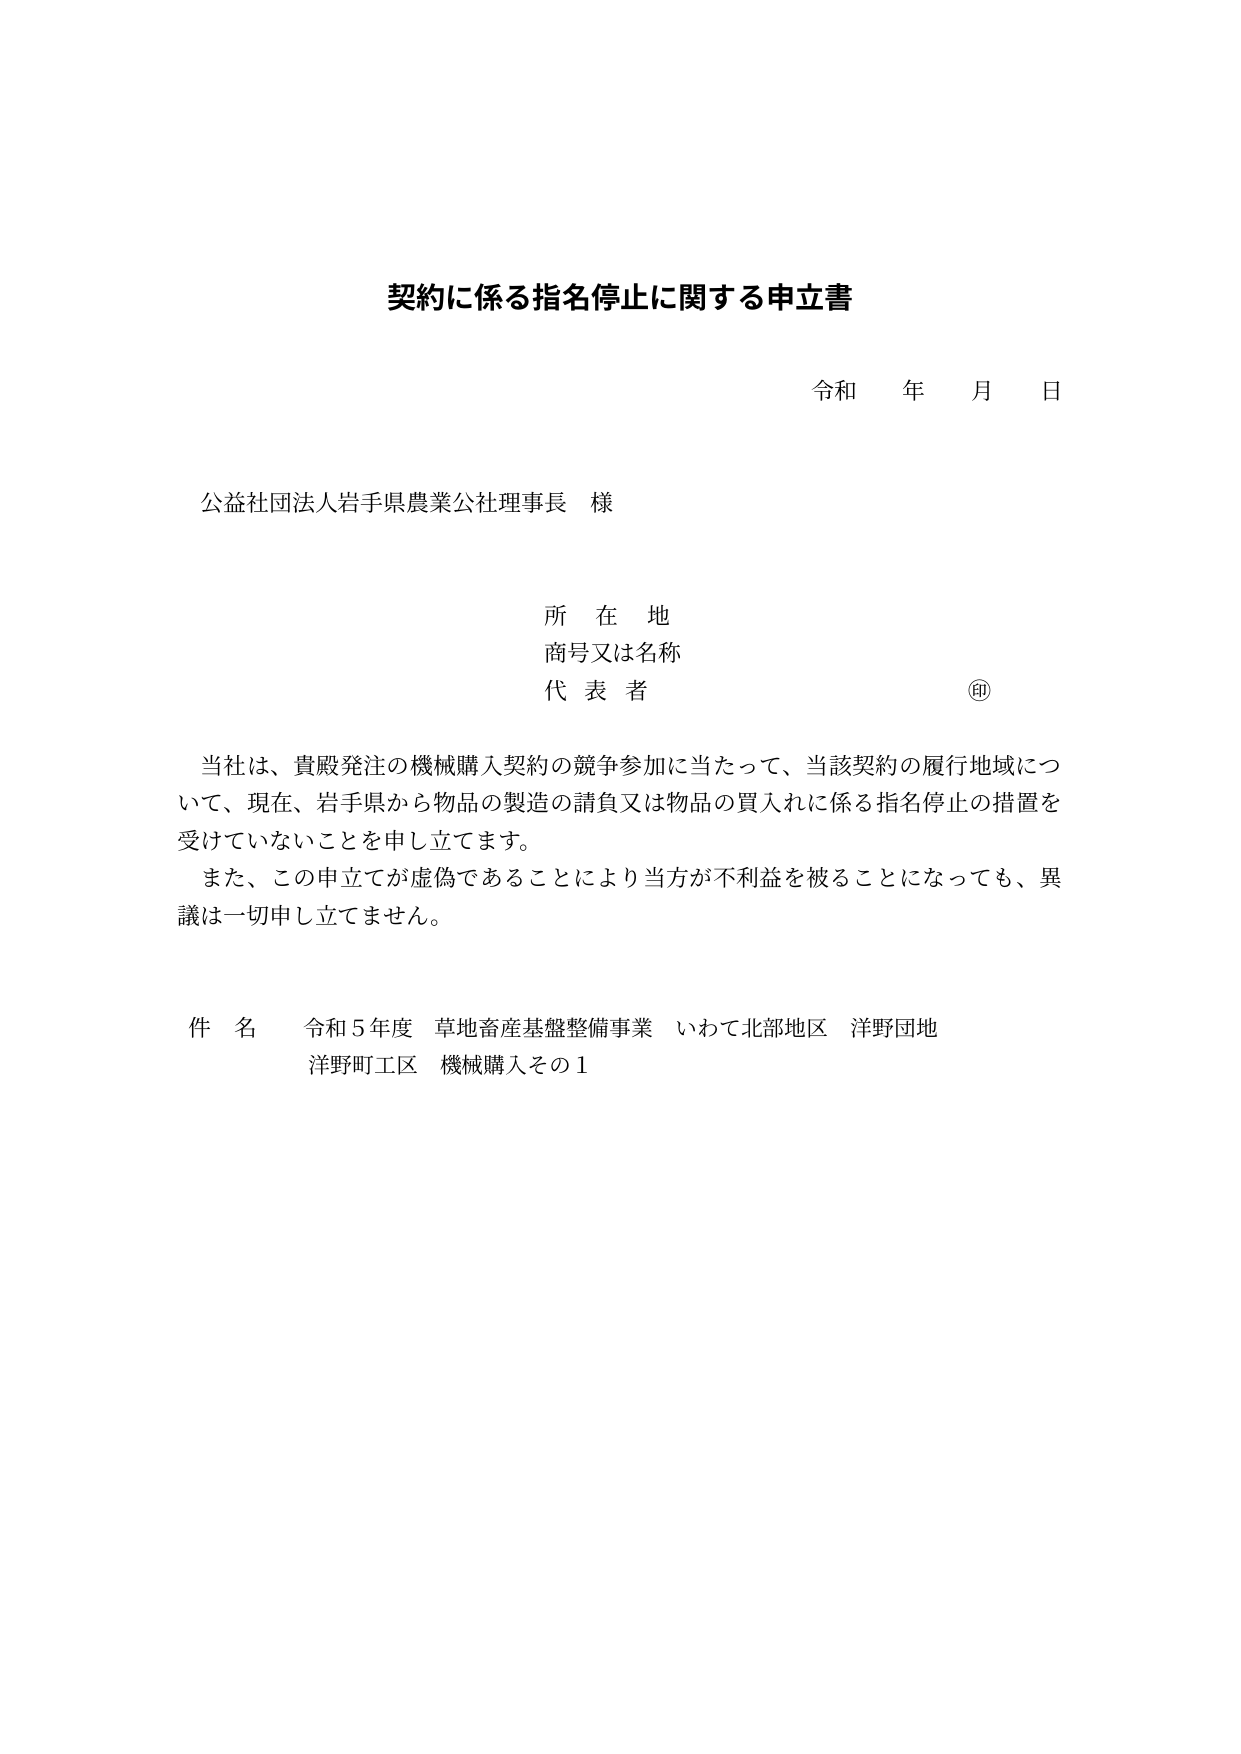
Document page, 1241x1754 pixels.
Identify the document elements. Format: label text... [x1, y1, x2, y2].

text 当社は、貴殿発注の機械購入契約の競争参加に当たって、当該契約の履行地域について、現在、岩手県から物品の製造の請負又は物品の買入れに係る指名停止の措置を受けていないことを申し立てます。 [177, 746, 1063, 858]
text 件 名 令和５年度 草地畜産基盤整備事業 いわて北部地区 洋野団地 [177, 1008, 1063, 1046]
text 公益社団法人岩手県農業公社理事長 様 [177, 483, 1063, 521]
text 所 在 地 [177, 596, 1063, 633]
text 令和 年 月 日 [177, 371, 1063, 408]
text 洋野町工区 機械購入その１ [177, 1046, 1063, 1083]
text 契約に係る指名停止に関する申立書 [177, 258, 1063, 333]
text 商号又は名称 [177, 633, 1063, 671]
text また、この申立てが虚偽であることにより当方が不利益を被ることになっても、異議は一切申し立てません。 [177, 858, 1063, 933]
text 代 表 者 ㊞ [177, 671, 1063, 708]
